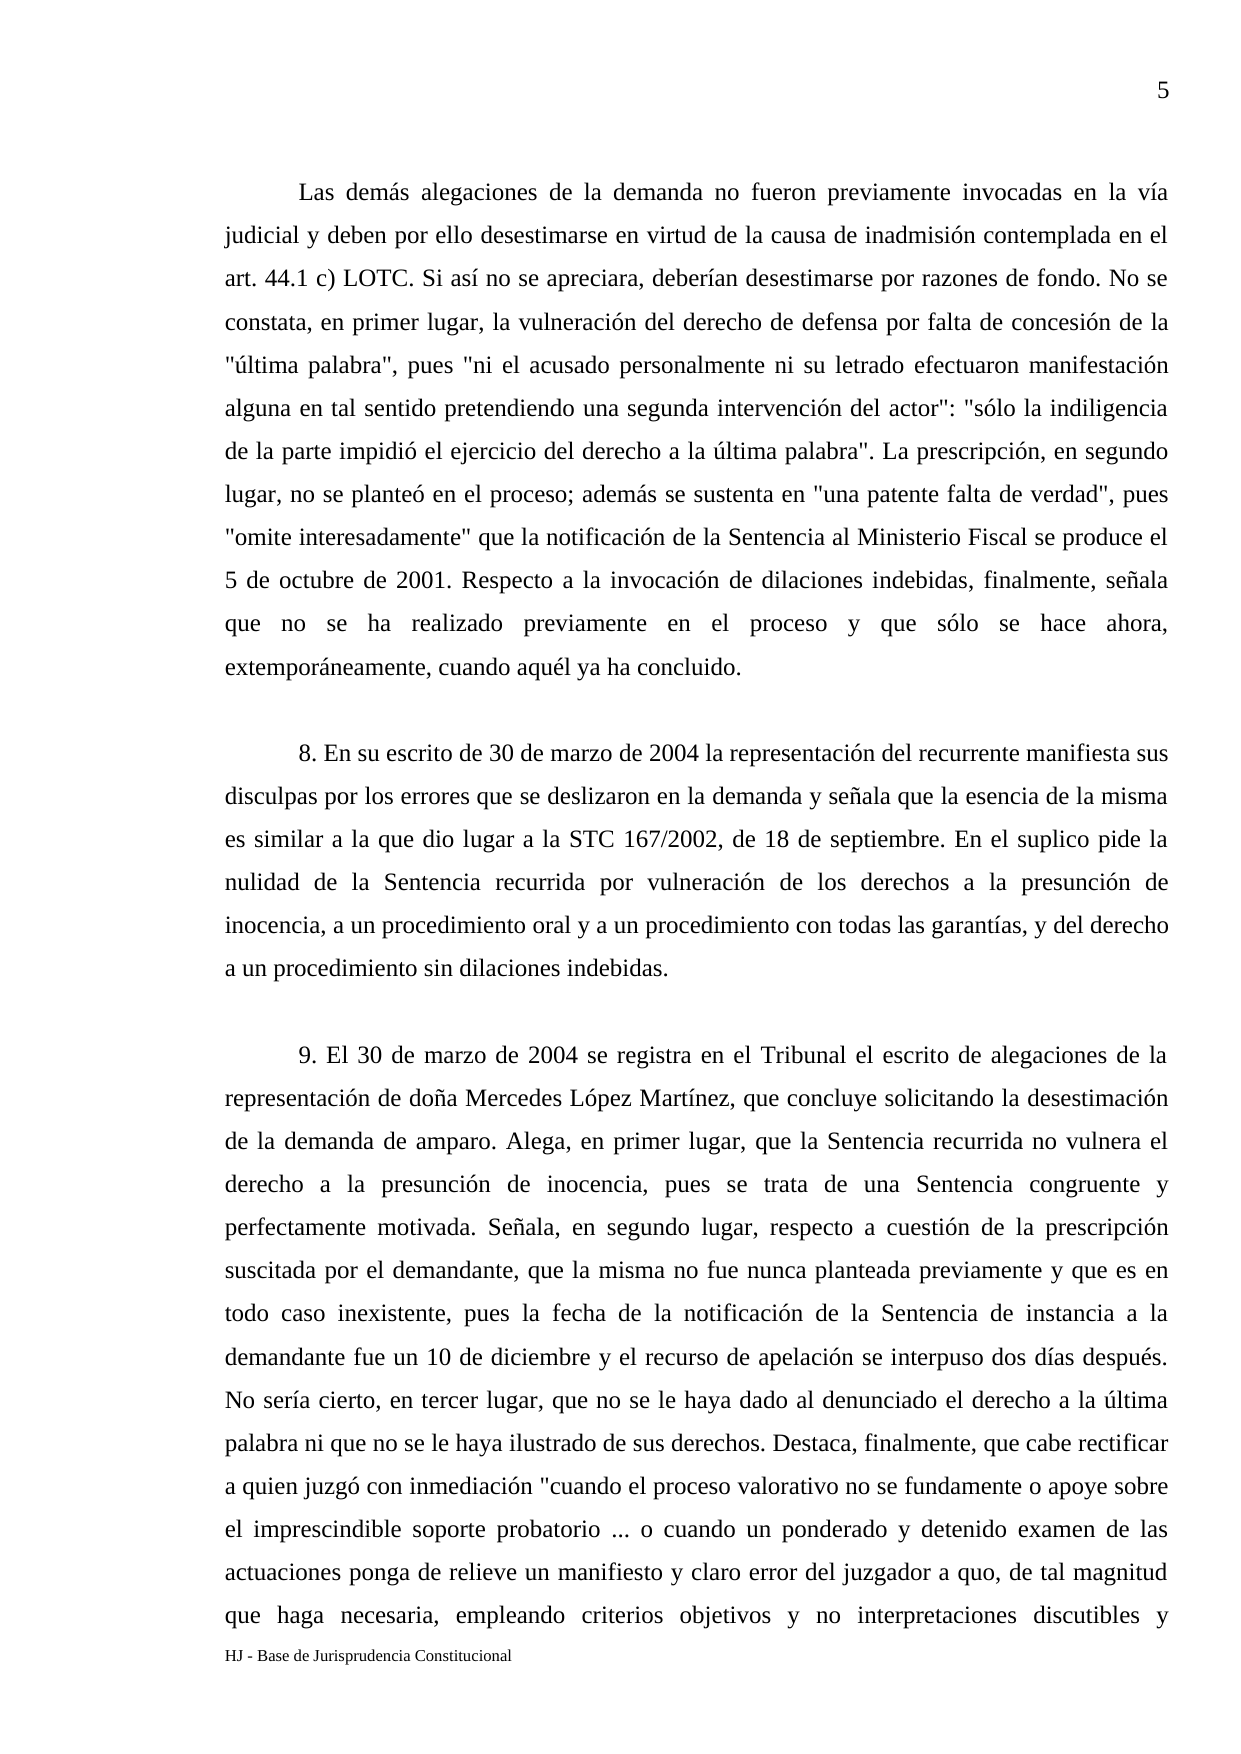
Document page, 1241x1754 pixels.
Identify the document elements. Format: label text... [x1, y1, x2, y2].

text 8. En su escrito de 30 de marzo de 2004 la representación del recurrente manifiesta sus disculpas por los errores que se deslizaron en la demanda y señala que la esencia de la misma es similar a la que dio lugar a la STC 167/2002, de 18 de septiembre. En el suplico pide la nulidad de la Sentencia recurrida por vulneración de los derechos a la presunción de inocencia, a un procedimiento oral y a un procedimiento con todas las garantías, y del derecho a un procedimiento sin dilaciones indebidas. [224, 738, 1169, 982]
text Las demás alegaciones de la demanda no fueron previamente invocadas en la vía judicial y deben por ello desestimarse en virtud de la causa de inadmisión contemplada en el art. 44.1 c) LOTC. Si así no se apreciara, deberían desestimarse por razones de fondo. No se constata, en primer lugar, la vulneración del derecho de defensa por falta de concesión de la "última palabra", pues "ni el acusado personalmente ni su letrado efectuaron manifestación alguna en tal sentido pretendiendo una segunda intervención del actor": "sólo la indiligencia de la parte impidió el ejercicio del derecho a la última palabra". La prescripción, en segundo lugar, no se planteó en el proceso; además se sustenta en "una patente falta de verdad", pues "omite interesadamente" que la notificación de la Sentencia al Ministerio Fiscal se produce el 5 de octubre de 2001. Respecto a la invocación de dilaciones indebidas, finalmente, señala que no se ha realizado previamente en el proceso y que sólo se hace ahora, extemporáneamente, cuando aquél ya ha concluido. [224, 177, 1169, 680]
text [224, 1040, 1169, 1629]
